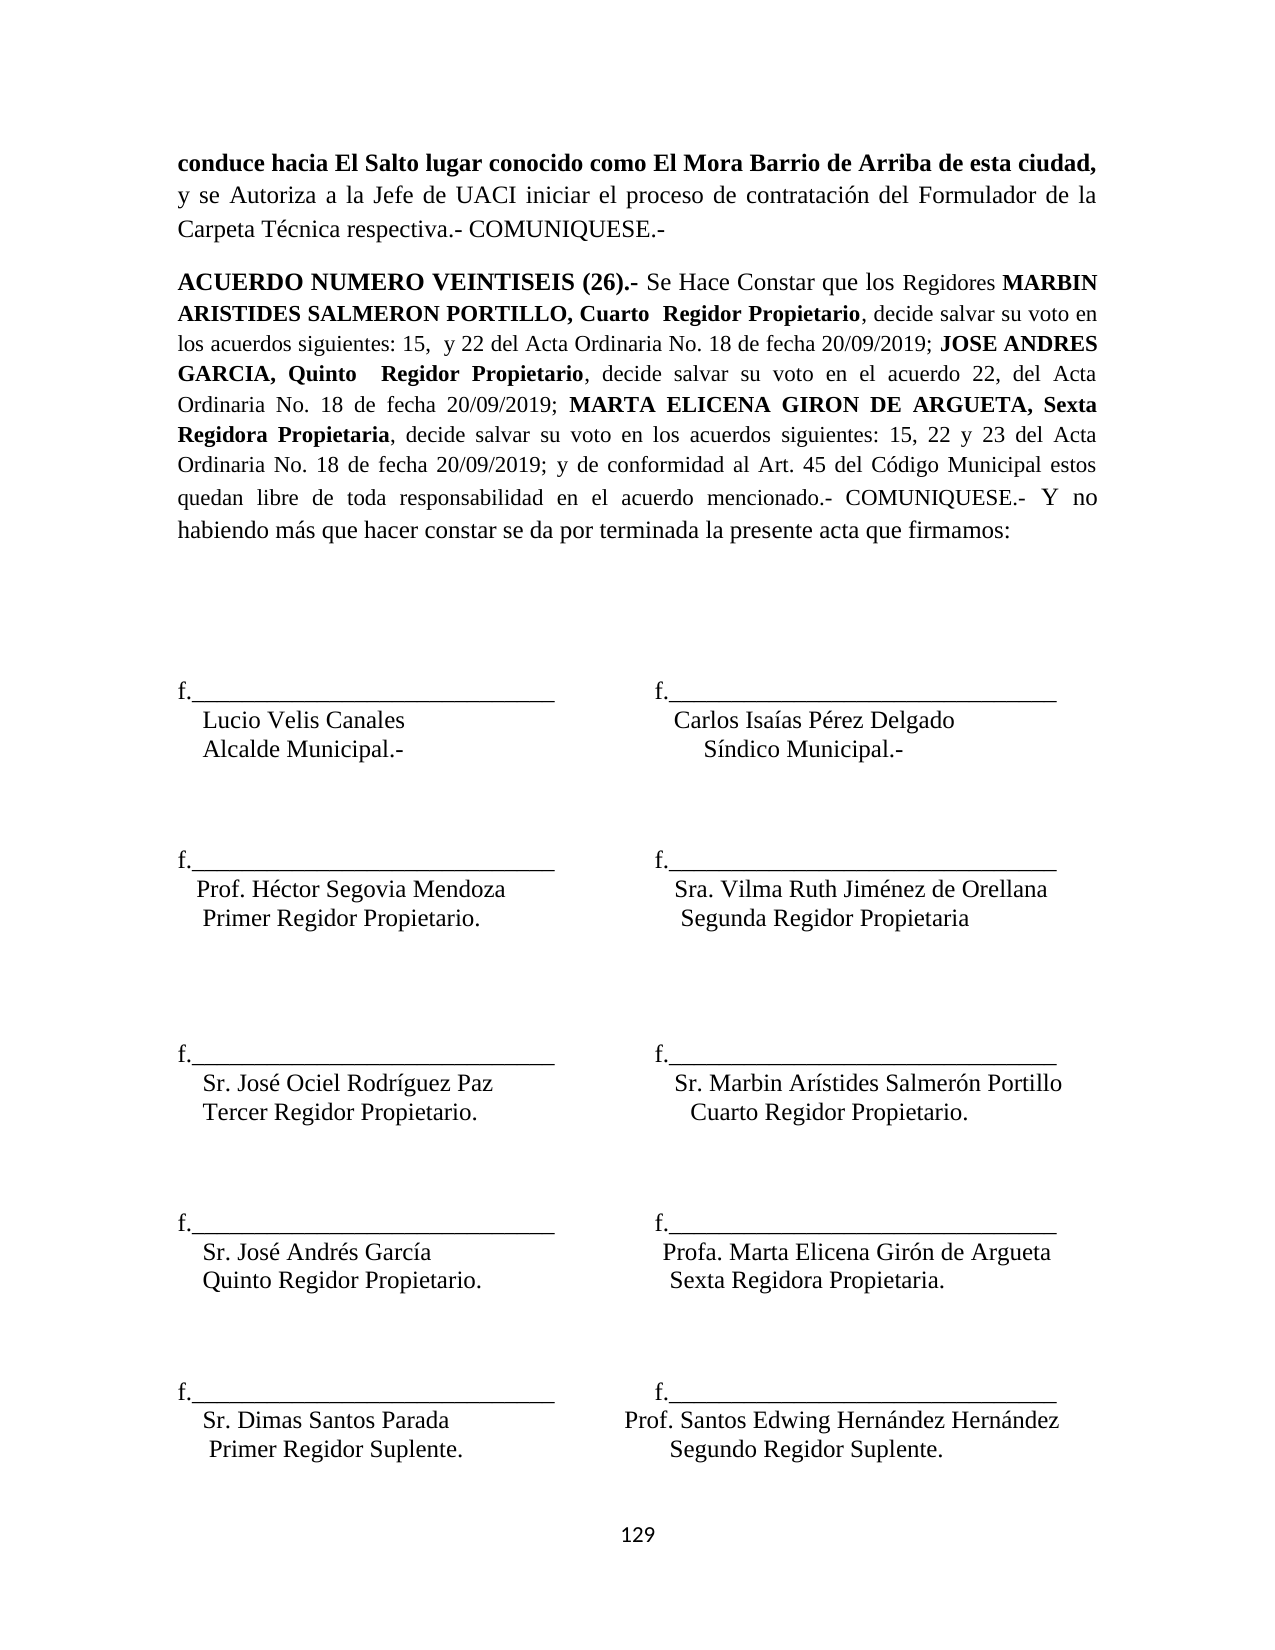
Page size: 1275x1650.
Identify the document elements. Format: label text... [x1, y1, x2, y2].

text f._____________________________ f._______________________________ [177, 1039, 1098, 1068]
text Sr. José Ociel Rodríguez Paz Sr. Marbin Arístides Salmerón Portillo [177, 1068, 1098, 1097]
text Tercer Regidor Propietario. Cuarto Regidor Propietario. [177, 1097, 1098, 1125]
text Alcalde Municipal.- Síndico Municipal.- [177, 734, 1098, 763]
text Primer Regidor Propietario. Segunda Regidor Propietaria [177, 903, 1098, 931]
text ACUERDO NUMERO VEINTISEIS (26).- Se Hace Constar que los Regidores MARBIN ARISTIDES SALMERON PORTILLO, Cuarto Regidor Propietario, decide salvar su voto en los acuerdos siguientes: 15, y 22 del Acta Ordinaria No. 18 de fecha 20/09/2019; JOSE ANDRES GARCIA, Quinto Regidor Propietario, decide salvar su voto en el acuerdo 22, del Acta Ordinaria No. 18 de fecha 20/09/2019; MARTA ELICENA GIRON DE ARGUETA, Sexta Regidora Propietaria, decide salvar su voto en los acuerdos siguientes: 15, 22 y 23 del Acta Ordinaria No. 18 de fecha 20/09/2019; y de conformidad al Art. 45 del Código Municipal estos quedan libre de toda responsabilidad en el acuerdo mencionado.- COMUNIQUESE.- Y no habiendo más que hacer constar se da por terminada la presente acta que firmamos: [177, 267, 1098, 543]
text f._____________________________ f._______________________________ [177, 676, 1098, 705]
text f._____________________________ f._______________________________ [177, 1208, 1098, 1237]
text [177, 148, 1098, 242]
text Sr. José Andrés García Profa. Marta Elicena Girón de Argueta [177, 1237, 1098, 1266]
text f._____________________________ f._______________________________ [177, 845, 1098, 874]
text Primer Regidor Suplente. Segundo Regidor Suplente. [177, 1434, 1098, 1463]
text Lucio Velis Canales Carlos Isaías Pérez Delgado [177, 705, 1098, 734]
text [177, 1377, 1098, 1406]
text Quinto Regidor Propietario. Sexta Regidora Propietaria. [177, 1266, 1098, 1294]
text Prof. Héctor Segovia Mendoza Sra. Vilma Ruth Jiménez de Orellana [177, 874, 1098, 903]
text Sr. Dimas Santos Parada Prof. Santos Edwing Hernández Hernández [177, 1406, 1098, 1434]
